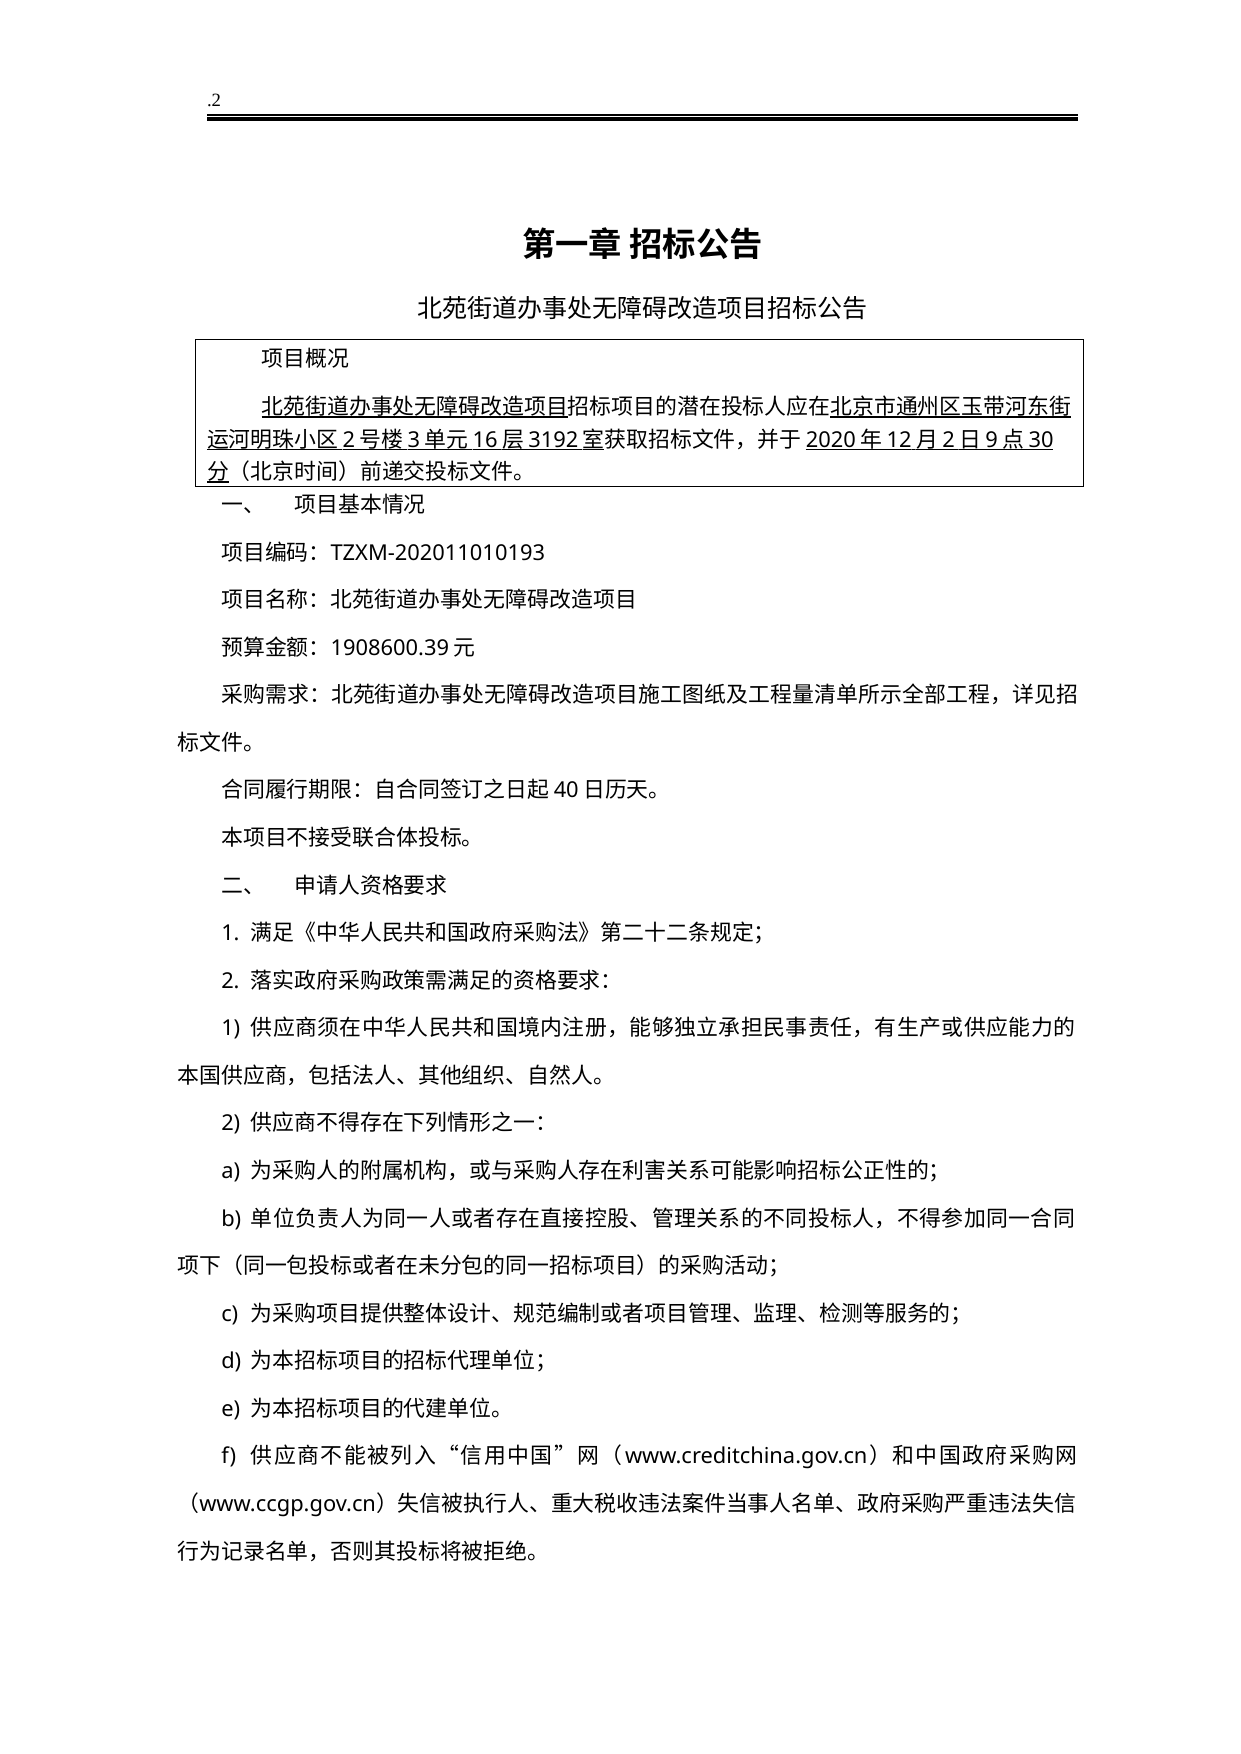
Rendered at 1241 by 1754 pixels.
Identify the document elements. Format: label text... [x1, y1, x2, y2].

table_header 项目概况 北苑街道办事处无障碍改造项目招标项目的潜在投标人应在北京市通州区玉带河东街运河明珠小区2号楼3单元16层3192室获取招标文件，并于2020年12月2日9点30分（北京时间）前递交投标文件。 [196, 340, 1083, 486]
list 为本招标项目的代建单位。 [177, 1391, 1078, 1423]
list 项目名称：北苑街道办事处无障碍改造项目 [177, 582, 1078, 614]
list 落实政府采购政策需满足的资格要求： [177, 963, 1078, 994]
list 供应商不得存在下列情形之一： [177, 1105, 1078, 1137]
list 预算金额：1908600.39元 [177, 630, 1078, 662]
list 本项目不接受联合体投标。 [177, 820, 1078, 852]
text 第一章 招标公告 [207, 209, 1078, 274]
list 项目编码：TZXM-202011010193 [177, 535, 1078, 567]
list 为采购项目提供整体设计、规范编制或者项目管理、监理、检测等服务的； [177, 1296, 1078, 1327]
list 采购需求：北苑街道办事处无障碍改造项目施工图纸及工程量清单所示全部工程，详见招标文件。 [177, 677, 1078, 757]
list 为本招标项目的招标代理单位； [177, 1343, 1078, 1375]
list 为采购人的附属机构，或与采购人存在利害关系可能影响招标公正性的； [177, 1153, 1078, 1185]
list 申请人资格要求 [177, 868, 1078, 899]
list 满足《中华人民共和国政府采购法》第二十二条规定； [177, 915, 1078, 947]
list 项目基本情况 [177, 487, 1078, 519]
text 北苑街道办事处无障碍改造项目招标公告 [207, 274, 1078, 339]
list 供应商须在中华人民共和国境内注册，能够独立承担民事责任，有生产或供应能力的本国供应商，包括法人、其他组织、自然人。 [177, 1010, 1078, 1089]
list 单位负责人为同一人或者存在直接控股、管理关系的不同投标人，不得参加同一合同项下（同一包投标或者在未分包的同一招标项目）的采购活动； [177, 1201, 1078, 1280]
list 供应商不能被列入“信用中国”网（www.creditchina.gov.cn）和中国政府采购网（www.ccgp.gov.cn）失信被执行人、重大税收违法案件当事人名单、政府采购严重违法失信行为记录名单，否则其投标将被拒绝。 [177, 1438, 1078, 1565]
list 合同履行期限：自合同签订之日起40日历天。 [177, 772, 1078, 804]
